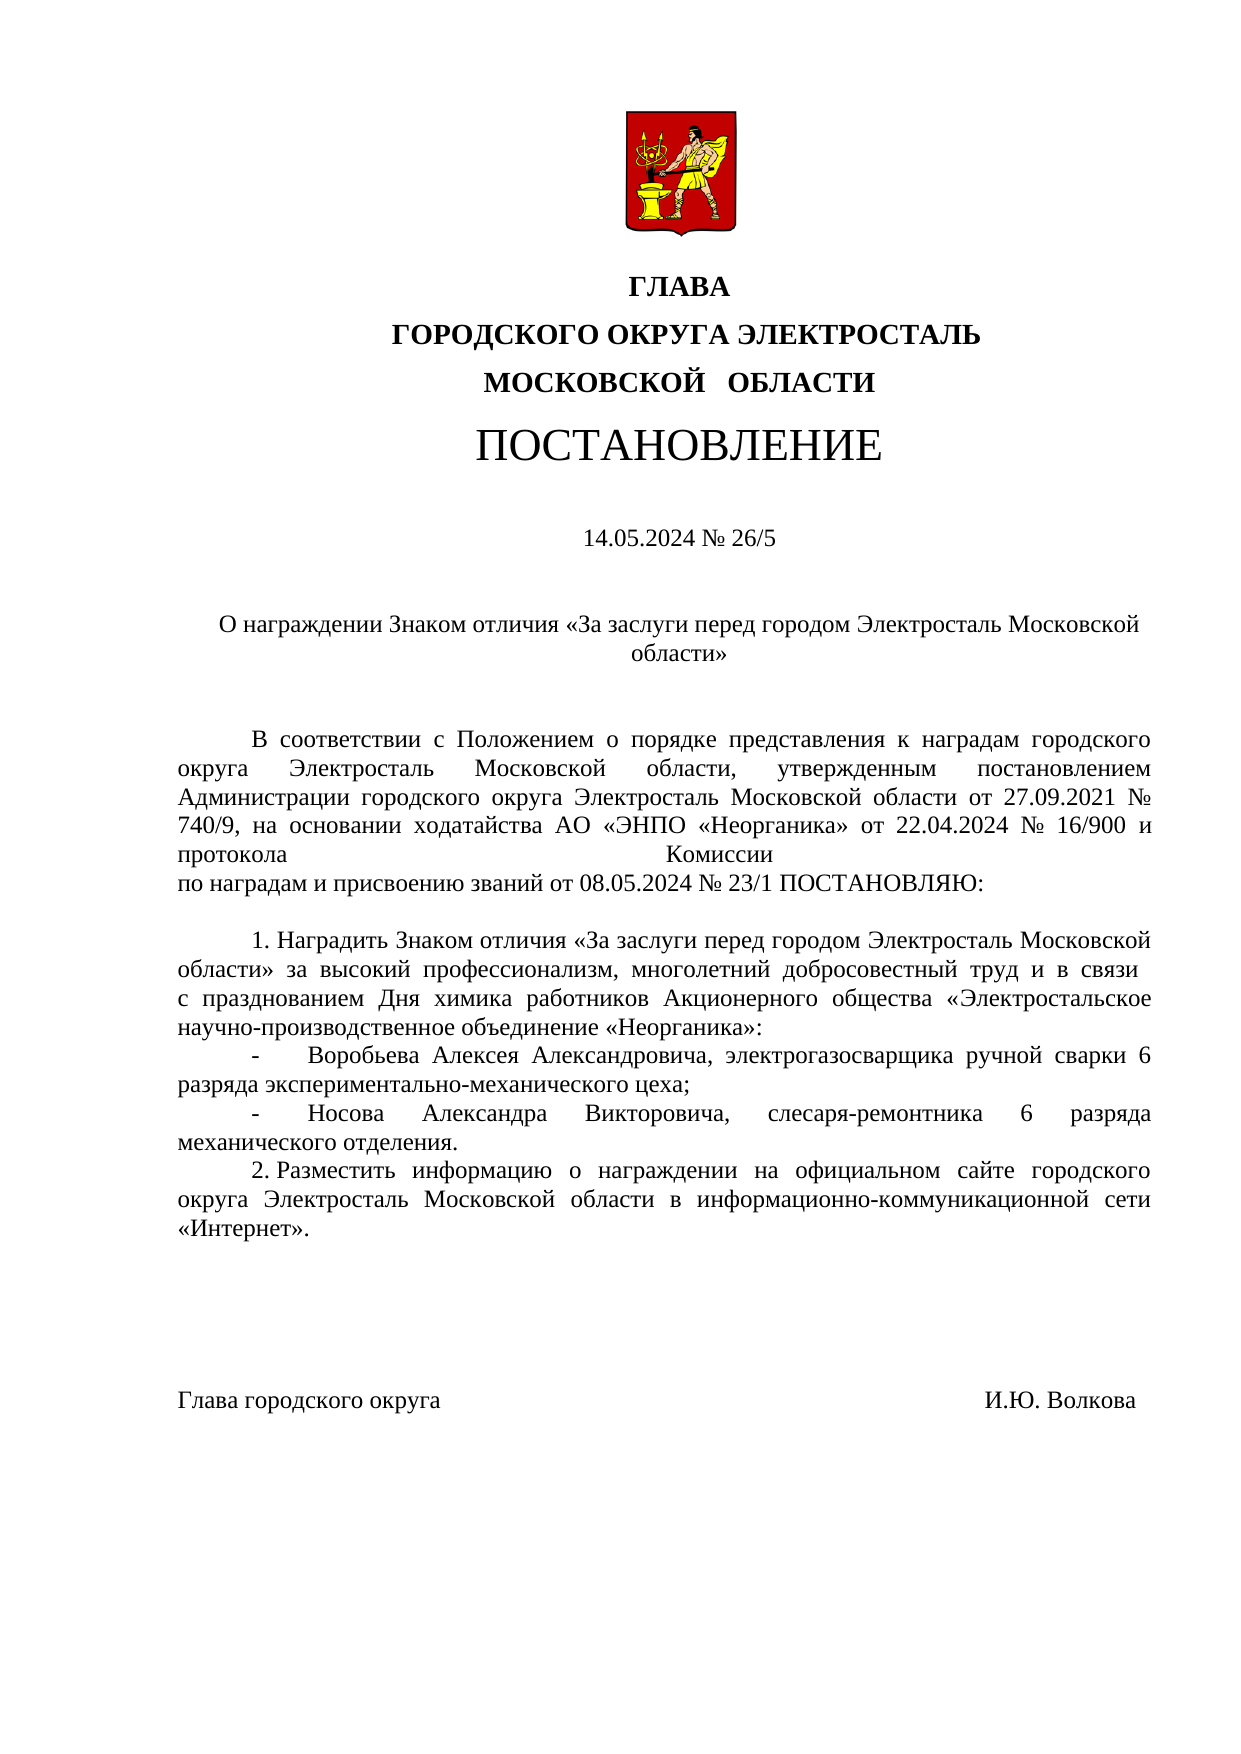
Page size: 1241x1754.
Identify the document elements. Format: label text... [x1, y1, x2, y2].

text 14.05.2024 № 26/5 [177, 523, 1181, 552]
text ГОРОДСКОГО ОКРУГА ЭЛЕКТРОСТАЛЬ [177, 317, 1181, 350]
text Глава городского округа И.Ю. Волкова [177, 1385, 1137, 1414]
text МОСКОВСКОЙ ОБЛАСТИ [177, 365, 1181, 398]
picture [615, 102, 750, 241]
text О награждении Знаком отличия «За заслуги перед городом Электросталь Московской области» [177, 609, 1181, 667]
text ПОСТАНОВЛЕНИЕ [177, 417, 1181, 470]
text - Носова Александра Викторовича, слесаря-ремонтника 6 разряда механического отделения. [177, 1098, 1152, 1155]
text В соответствии с Положением о порядке представления к наградам городского округа Электросталь Московской области, утвержденным постановлением Администрации городского округа Электросталь Московской области от 27.09.2021 № 740/9, на основании ходатайства АО «ЭНПО «Неорганика» от 22.04.2024 № 16/900 и протокола Комиссии по наградам и присвоению званий от 08.05.2024 № 23/1 ПОСТАНОВЛЯЮ: [177, 724, 1152, 897]
text - Воробьева Алексея Александровича, электрогазосварщика ручной сварки 6 разряда экспериментально-механического цеха; [177, 1040, 1152, 1098]
text 1. Наградить Знаком отличия «За заслуги перед городом Электросталь Московской области» за высокий профессионализм, многолетний добросовестный труд и в связи с празднованием Дня химика работников Акционерного общества «Электростальское научно-производственное объединение «Неорганика»: [177, 925, 1152, 1040]
text ГЛАВА [177, 269, 1181, 302]
text 2. Разместить информацию о награждении на официальном сайте городского округа Электросталь Московской области в информационно-коммуникационной сети «Интернет». [177, 1155, 1152, 1242]
